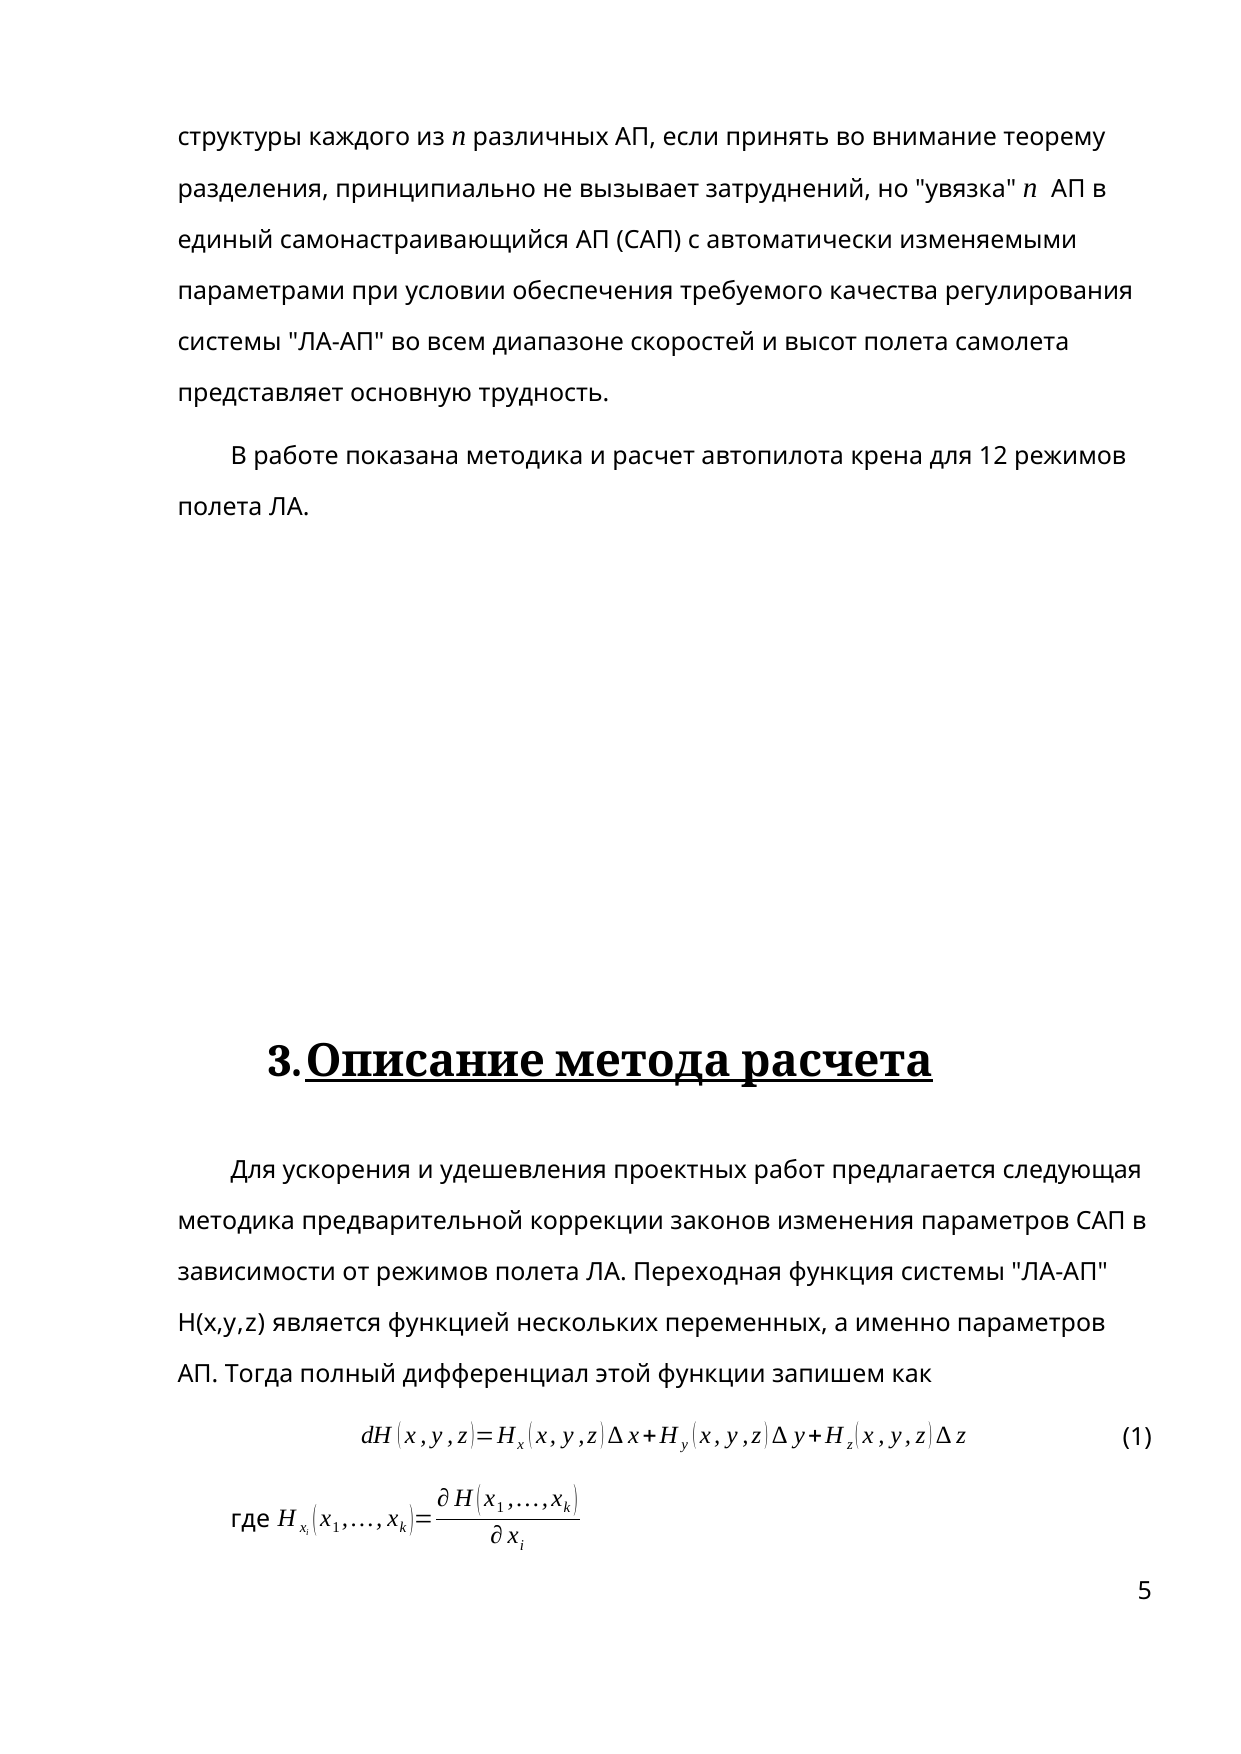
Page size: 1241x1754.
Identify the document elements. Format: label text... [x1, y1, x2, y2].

text (1) [177, 1419, 1152, 1453]
subtitle Описание метода расчета [268, 1035, 1152, 1087]
text где [177, 1483, 1152, 1552]
text Для ускорения и удешевления проектных работ предлагается следующая методика предварительной коррекции законов изменения параметров САП в зависимости от режимов полета ЛА. Переходная функция системы "ЛА-АП" H(x,у,z) является функцией нескольких переменных, а именно параметров АП. Тогда полный дифференциал этой функции запишем как [177, 1151, 1152, 1389]
text В работе показана методика и расчет автопилота крена для 12 режимов полета ЛА. [177, 438, 1152, 523]
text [177, 118, 1152, 408]
